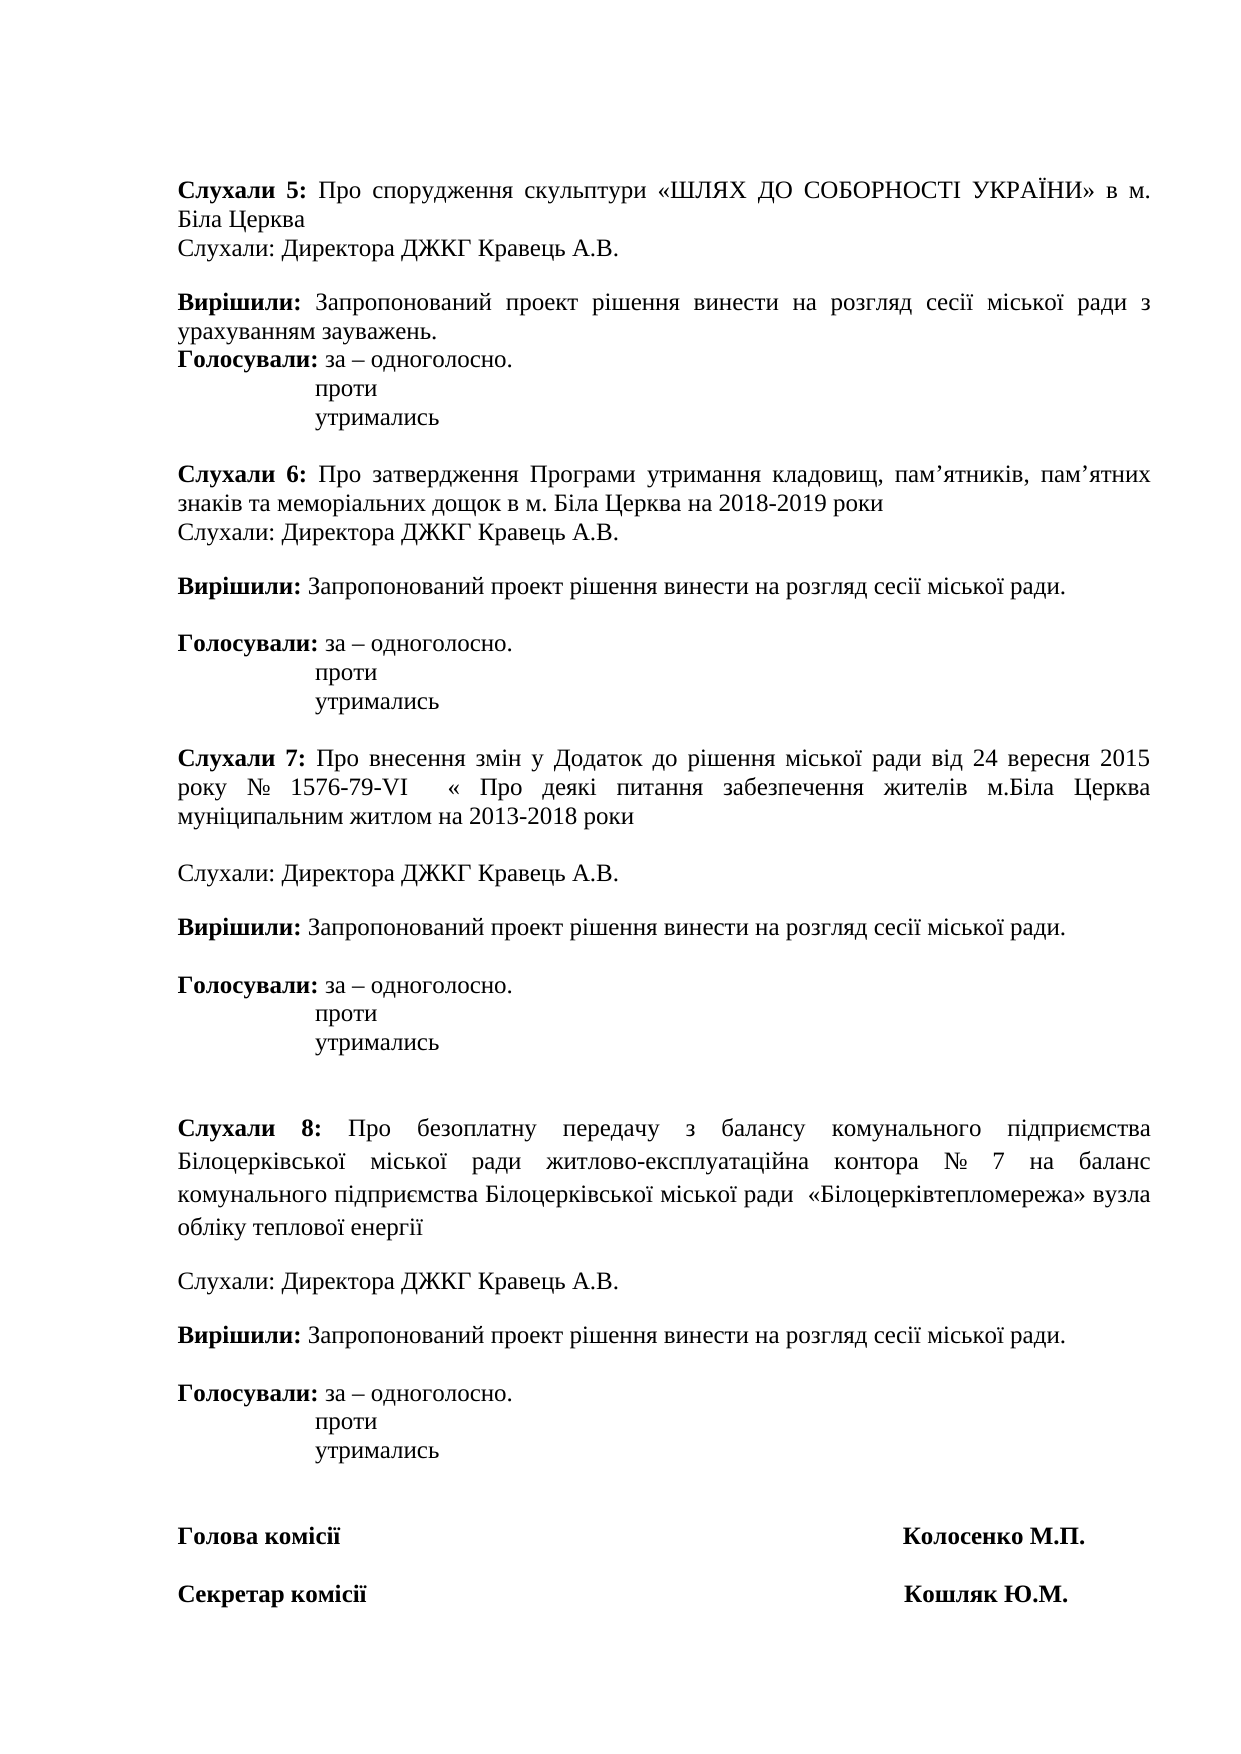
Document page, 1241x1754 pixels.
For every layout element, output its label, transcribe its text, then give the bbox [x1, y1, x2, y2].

text Секретар комісії Кошляк Ю.М. [177, 1579, 1152, 1608]
text Голосували: за – одноголосно. [177, 1378, 1152, 1406]
text Слухали: Директора ДЖКГ Кравець А.В. [162, 858, 1152, 887]
text утримались [177, 402, 1152, 431]
text Голосували: за – одноголосно. [177, 628, 1152, 657]
text Голова комісії Колосенко М.П. [177, 1521, 1152, 1550]
text Вирішили: Запропонований проект рішення винести на розгляд сесії міської ради. [177, 1320, 1152, 1349]
text утримались [177, 1435, 1152, 1464]
text Вирішили: Запропонований проект рішення винести на розгляд сесії міської ради. [177, 912, 1152, 941]
text Слухали 5: Про спорудження скульптури «ШЛЯХ ДО СОБОРНОСТІ УКРАЇНИ» в м. Біла Церква [177, 176, 1152, 233]
text проти [177, 373, 1152, 402]
text Слухали 8: Про безоплатну передачу з балансу комунального підприємства Білоцерківської міської ради житлово-експлуатаційна контора № 7 на баланс комунального підприємства Білоцерківської міської ради «Білоцерківтепломережа» вузла обліку теплової енергії [177, 1113, 1152, 1241]
text Слухали: Директора ДЖКГ Кравець А.В. [162, 1266, 1152, 1295]
text Голосували: за – одноголосно. [177, 344, 1152, 373]
text утримались [177, 1027, 1152, 1056]
text Слухали 6: Про затвердження Програми утримання кладовищ, пам’ятників, пам’ятних знаків та меморіальних дощок в м. Біла Церква на 2018-2019 роки [177, 459, 1152, 517]
text проти [177, 657, 1152, 686]
text проти [177, 998, 1152, 1027]
text Слухали 7: Про внесення змін у Додаток до рішення міської ради від 24 вересня 2015 року № 1576-79-VI « Про деякі питання забезпечення жителів м.Біла Церква муніципальним житлом на 2013-2018 роки [177, 743, 1152, 829]
text проти [177, 1406, 1152, 1435]
text Слухали: Директора ДЖКГ Кравець А.В. [162, 517, 1152, 546]
text Вирішили: Запропонований проект рішення винести на розгляд сесії міської ради. [177, 571, 1152, 599]
text Голосували: за – одноголосно. [177, 970, 1152, 998]
text утримались [177, 686, 1152, 714]
text Вирішили: Запропонований проект рішення винести на розгляд сесії міської ради з урахуванням зауважень. [177, 287, 1152, 344]
text Слухали: Директора ДЖКГ Кравець А.В. [162, 233, 1152, 262]
